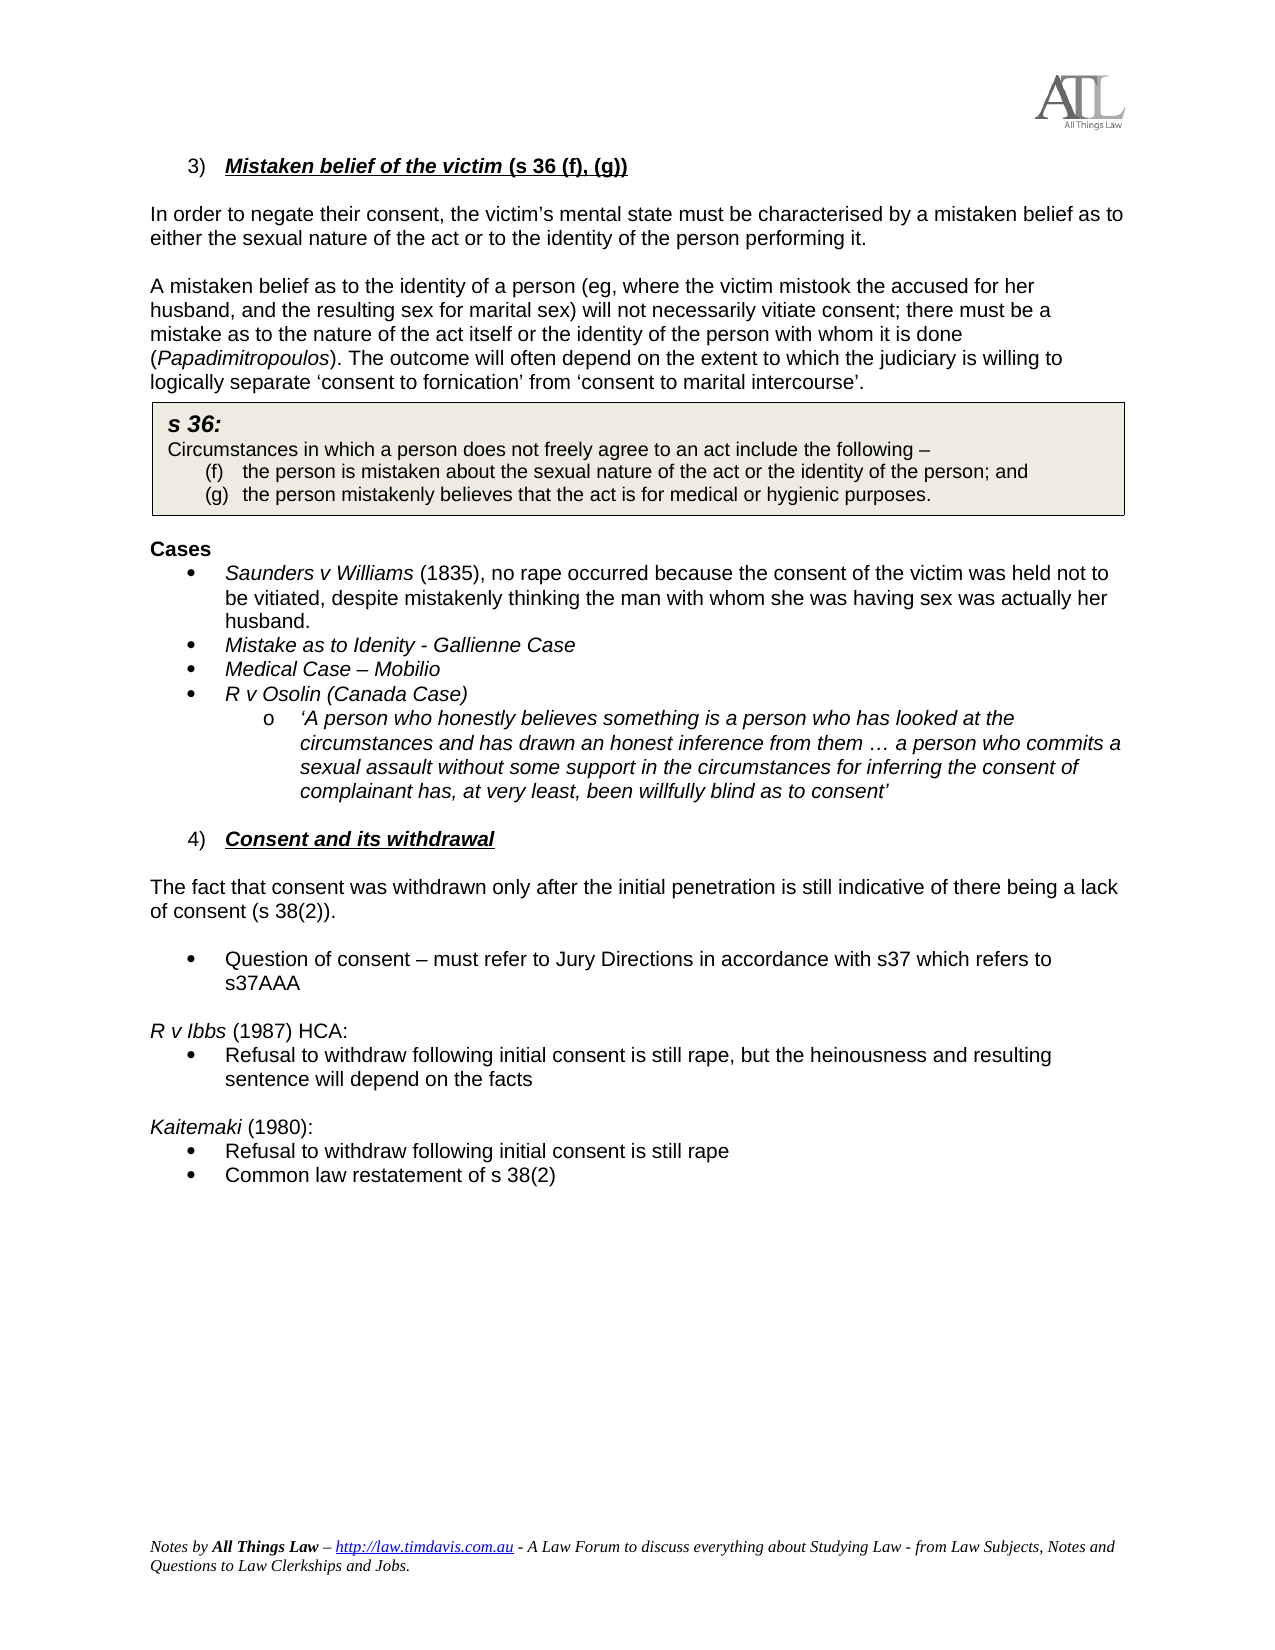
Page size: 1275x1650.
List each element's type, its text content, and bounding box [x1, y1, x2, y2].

list Mistaken belief of the victim (s 36 (f), (g)) [187, 154, 1125, 178]
list Refusal to withdraw following initial consent is still rape, but the heinousness and resulting sentence will depend on the facts [187, 1043, 1125, 1091]
list Mistake as to Idenity - Gallienne Case [187, 633, 1125, 657]
list Saunders v Williams (1835), no rape occurred because the consent of the victim was held not to be vitiated, despite mistakenly thinking the man with whom she was having sex was actually her husband. [187, 561, 1125, 633]
text R v Ibbs (1987) HCA: [150, 1019, 1125, 1043]
list Refusal to withdraw following initial consent is still rape [187, 1139, 1125, 1163]
list Question of consent – must refer to Jury Directions in accordance with s37 which refers to s37AAA [187, 947, 1125, 995]
text Cases [150, 537, 1125, 561]
text A mistaken belief as to the identity of a person (eg, where the victim mistook the accused for her husband, and the resulting sex for marital sex) will not necessarily vitiate consent; there must be a mistake as to the nature of the act itself or the identity of the person with whom it is done (Papadimitropoulos). The outcome will often depend on the extent to which the judiciary is willing to logically separate ‘consent to fornication’ from ‘consent to marital intercourse’. [150, 274, 1125, 393]
list Medical Case – Mobilio [187, 657, 1125, 681]
list R v Osolin (Canada Case) [187, 681, 1125, 705]
list Common law restatement of s 38(2) [187, 1163, 1125, 1187]
list ‘A person who honestly believes something is a person who has looked at the circumstances and has drawn an honest inference from them … a person who commits a sexual assault without some support in the circumstances for inferring the consent of complainant has, at very least, been willfully blind as to consent’ [262, 705, 1125, 803]
text Kaitemaki (1980): [150, 1115, 1125, 1139]
text In order to negate their consent, the victim’s mental state must be characterised by a mistaken belief as to either the sexual nature of the act or to the identity of the person performing it. [150, 202, 1125, 250]
text The fact that consent was withdrawn only after the initial penetration is still indicative of there being a lack of consent (s 38(2)). [150, 875, 1125, 923]
list Consent and its withdrawal [187, 827, 1125, 851]
picture [1035, 75, 1125, 130]
